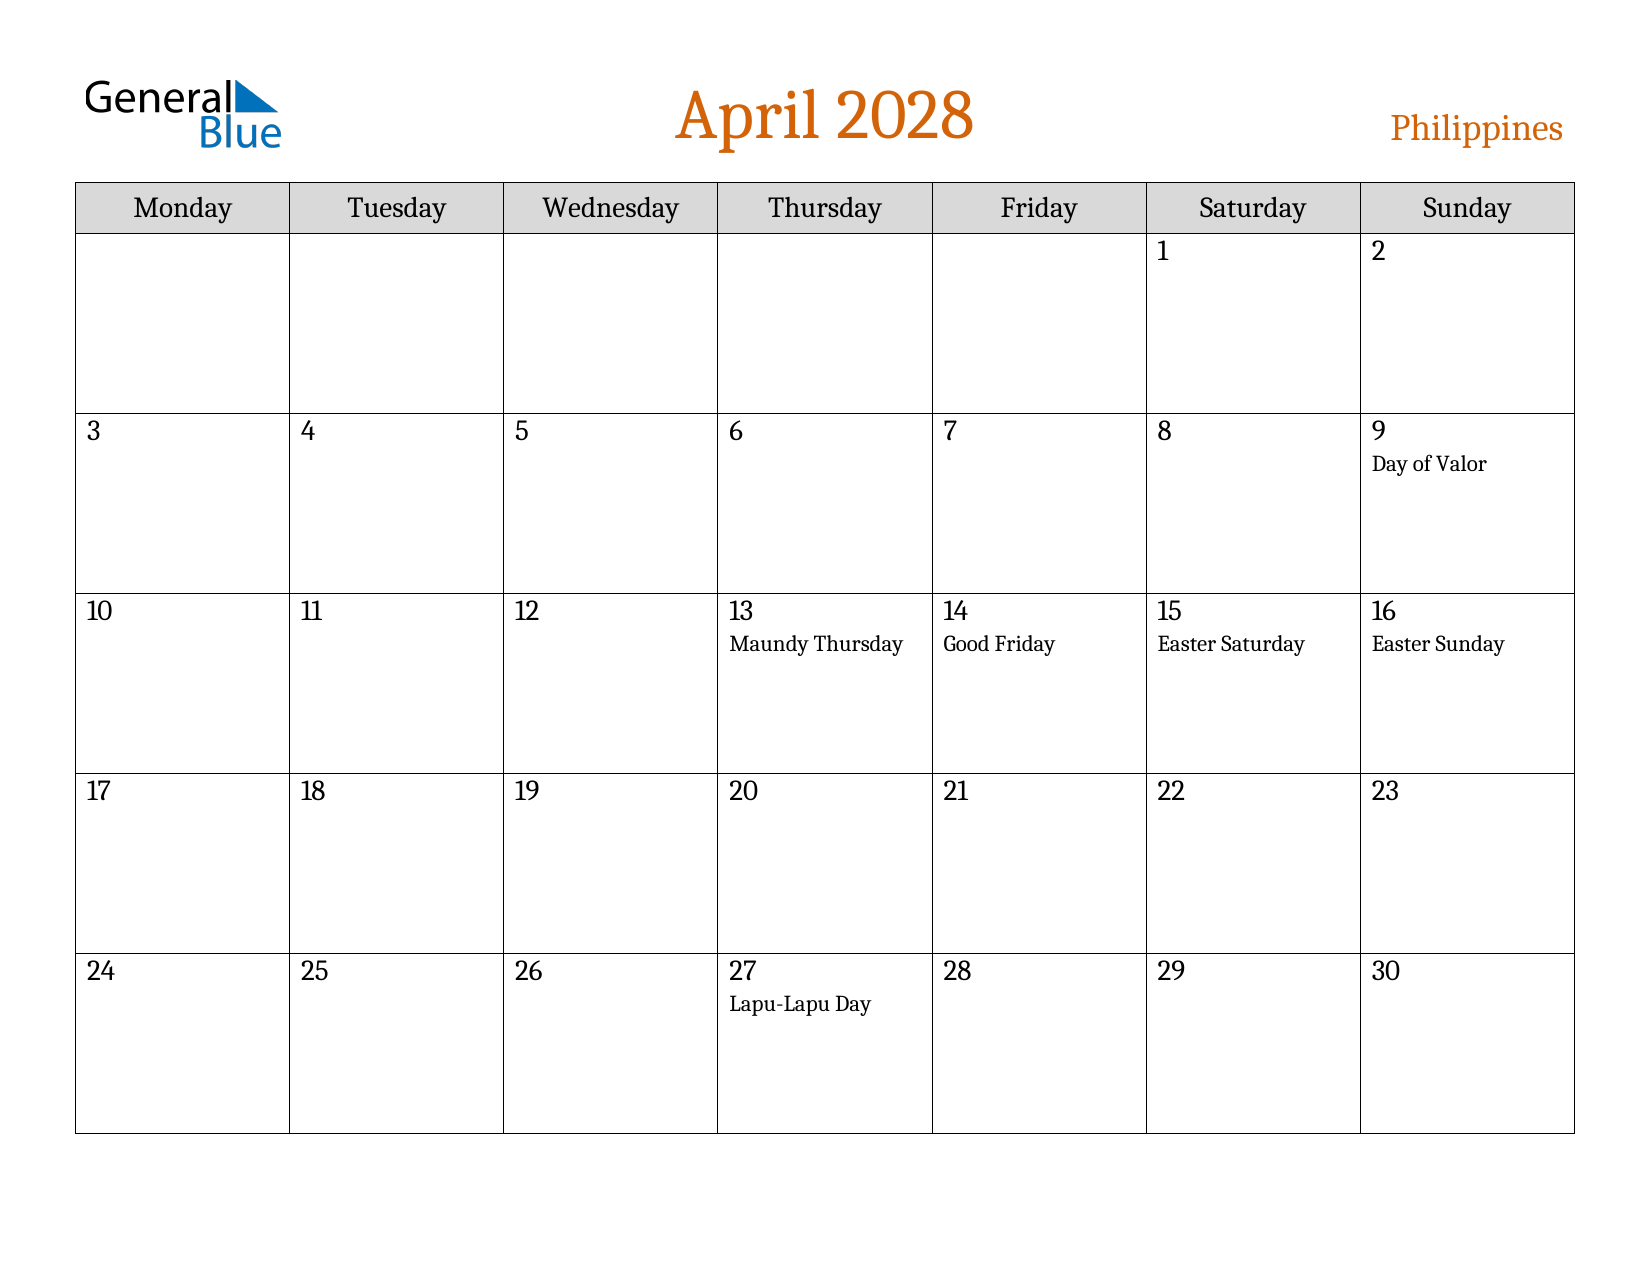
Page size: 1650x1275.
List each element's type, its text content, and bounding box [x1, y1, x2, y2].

table_cell [76, 630, 289, 773]
table_cell 22 [1147, 774, 1360, 810]
table_cell [1361, 270, 1574, 413]
table_cell [933, 234, 1146, 270]
table_cell [1147, 270, 1360, 413]
table_cell 7 [933, 414, 1146, 450]
table_cell [933, 450, 1146, 593]
table_cell 4 [290, 414, 503, 450]
table_cell 10 [76, 594, 289, 630]
picture [86, 80, 281, 148]
table_cell 17 [76, 774, 289, 810]
table_cell [718, 270, 932, 413]
table_header April 2028 [504, 75, 1146, 182]
table_cell 9 [1361, 414, 1574, 450]
table_cell [504, 234, 717, 270]
table_cell Friday [933, 183, 1146, 233]
table_cell [1361, 810, 1574, 953]
table_cell 27 [718, 954, 932, 990]
table_cell Wednesday [504, 183, 717, 233]
table_cell 13 [718, 594, 932, 630]
table_cell 21 [933, 774, 1146, 810]
table_cell 6 [718, 414, 932, 450]
table_cell 5 [504, 414, 717, 450]
table_cell [290, 990, 503, 1133]
table_cell 25 [290, 954, 503, 990]
table_cell 1 [1147, 234, 1360, 270]
table_cell Maundy Thursday [718, 630, 932, 773]
table_cell Lapu-Lapu Day [718, 990, 932, 1133]
table_cell [1147, 810, 1360, 953]
table_cell 16 [1361, 594, 1574, 630]
table_cell 15 [1147, 594, 1360, 630]
table_cell 24 [76, 954, 289, 990]
table_cell 20 [718, 774, 932, 810]
table_cell [504, 990, 717, 1133]
table_cell [290, 234, 503, 270]
table_cell [718, 450, 932, 593]
table_cell [76, 234, 289, 270]
table_cell 19 [504, 774, 717, 810]
table_cell 3 [76, 414, 289, 450]
table_cell [76, 270, 289, 413]
table_cell 11 [290, 594, 503, 630]
table_cell [504, 810, 717, 953]
table_cell [76, 450, 289, 593]
table_header [76, 75, 503, 182]
table_cell [290, 450, 503, 593]
table_cell [718, 810, 932, 953]
table_cell [504, 450, 717, 593]
table_cell Day of Valor [1361, 450, 1574, 593]
table_cell Saturday [1147, 183, 1360, 233]
table_cell [718, 234, 932, 270]
table_cell 12 [504, 594, 717, 630]
table_cell Good Friday [933, 630, 1146, 773]
table_cell 30 [1361, 954, 1574, 990]
table_cell [76, 810, 289, 953]
table_cell 2 [1361, 234, 1574, 270]
table_cell Easter Sunday [1361, 630, 1574, 773]
table_cell [933, 810, 1146, 953]
table_cell [933, 270, 1146, 413]
table_cell [933, 990, 1146, 1133]
table_cell [1361, 990, 1574, 1133]
table_cell 18 [290, 774, 503, 810]
table_cell [76, 990, 289, 1133]
table_cell 26 [504, 954, 717, 990]
table_cell [290, 630, 503, 773]
table_cell 14 [933, 594, 1146, 630]
table_cell 28 [933, 954, 1146, 990]
table_cell Monday [76, 183, 289, 233]
table_cell Thursday [718, 183, 932, 233]
table_cell Sunday [1361, 183, 1574, 233]
table_cell 23 [1361, 774, 1574, 810]
table_cell [504, 630, 717, 773]
table_header Philippines [1146, 75, 1574, 182]
table_cell [1147, 990, 1360, 1133]
table_cell [290, 810, 503, 953]
table_cell Tuesday [290, 183, 503, 233]
table_cell [1147, 450, 1360, 593]
table_cell [290, 270, 503, 413]
table_cell 29 [1147, 954, 1360, 990]
table_cell 8 [1147, 414, 1360, 450]
table_cell [504, 270, 717, 413]
table_cell Easter Saturday [1147, 630, 1360, 773]
